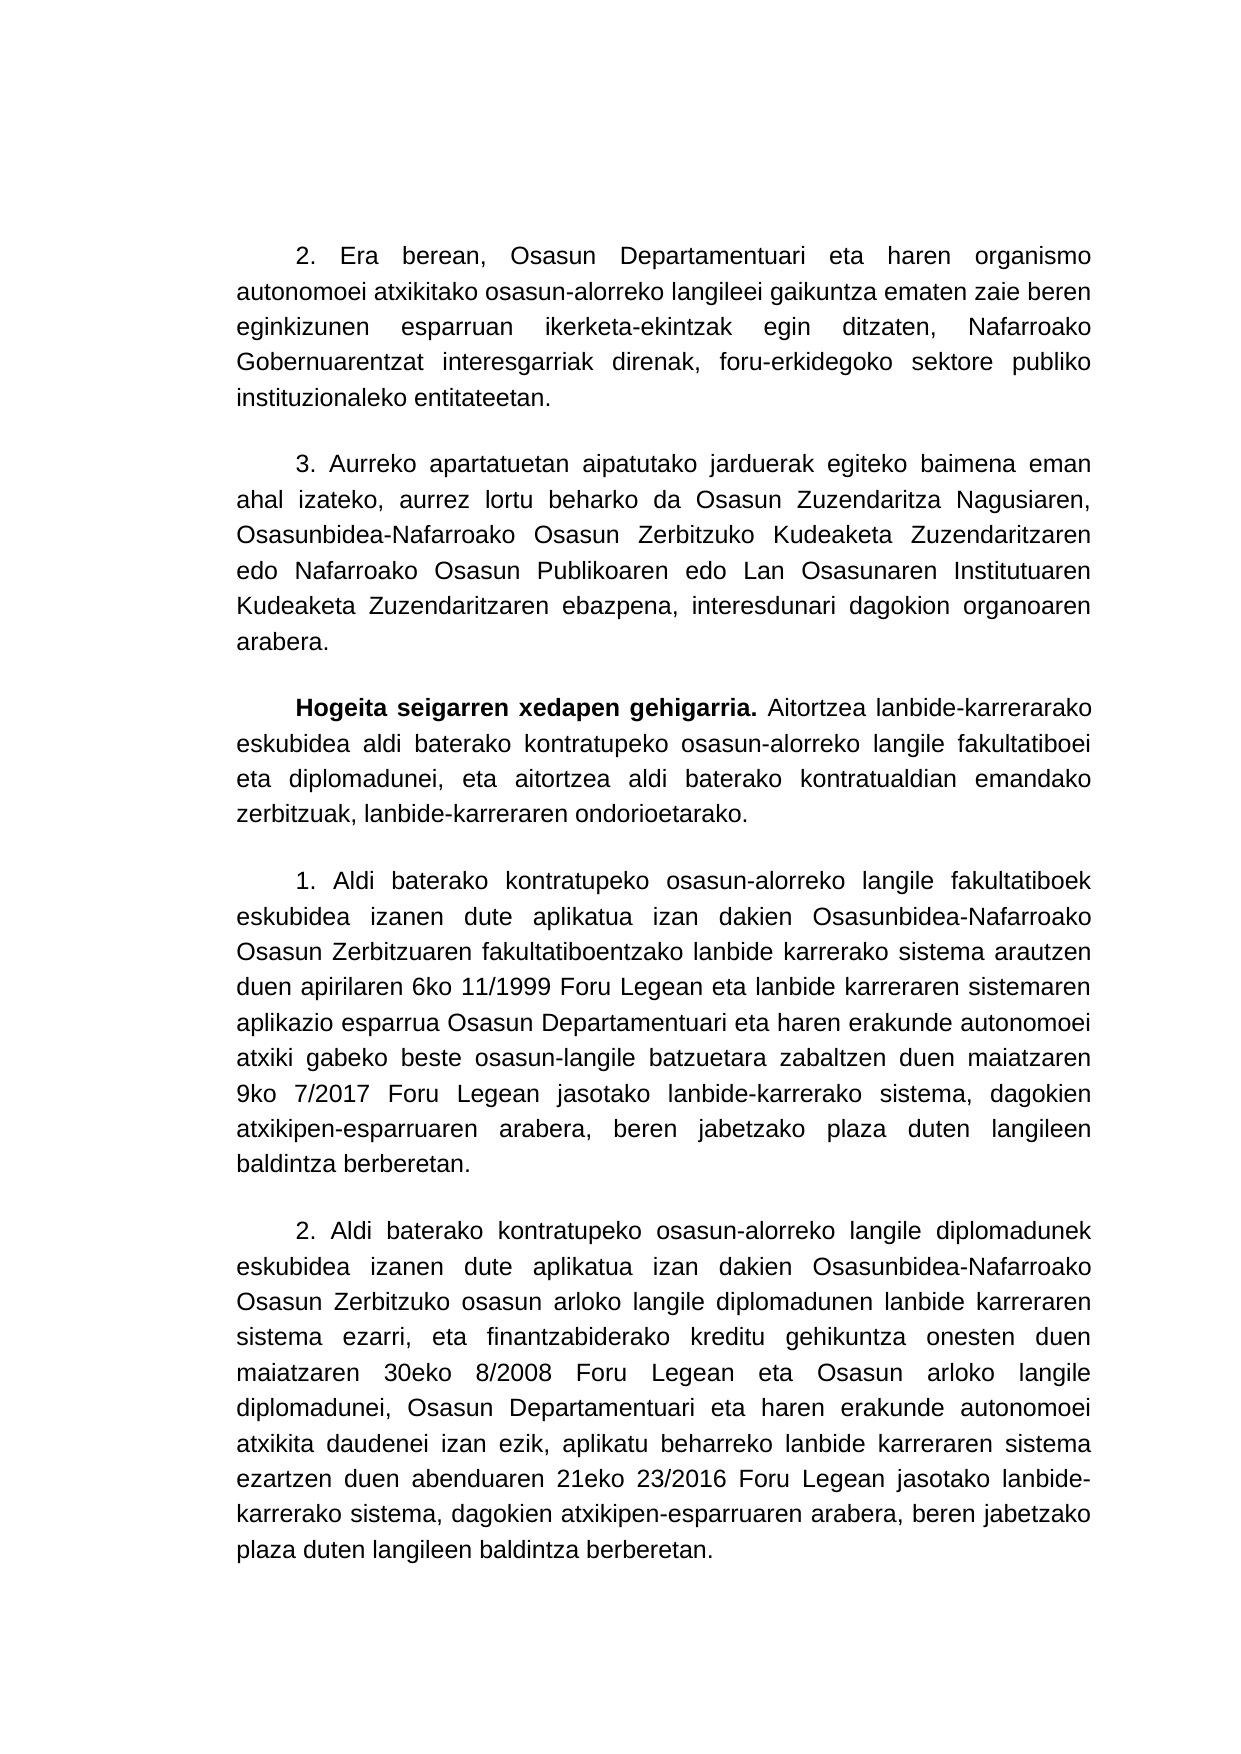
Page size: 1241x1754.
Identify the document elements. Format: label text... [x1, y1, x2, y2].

text 2. Aldi baterako kontratupeko osasun-alorreko langile diplomadunek eskubidea izanen dute aplikatua izan dakien Osasunbidea-Nafarroako Osasun Zerbitzuko osasun arloko langile diplomadunen lanbide karreraren sistema ezarri, eta finantzabiderako kreditu gehikuntza onesten duen maiatzaren 30eko 8/2008 Foru Legean eta Osasun arloko langile diplomadunei, Osasun Departamentuari eta haren erakunde autonomoei atxikita daudenei izan ezik, aplikatu beharreko lanbide karreraren sistema ezartzen duen abenduaren 21eko 23/2016 Foru Legean jasotako lanbide-karrerako sistema, dagokien atxikipen-esparruaren arabera, beren jabetzako plaza duten langileen baldintza berberetan. [236, 1211, 1092, 1565]
text 1. Aldi baterako kontratupeko osasun-alorreko langile fakultatiboek eskubidea izanen dute aplikatua izan dakien Osasunbidea-Nafarroako Osasun Zerbitzuaren fakultatiboentzako lanbide karrerako sistema arautzen duen apirilaren 6ko 11/1999 Foru Legean eta lanbide karreraren sistemaren aplikazio esparrua Osasun Departamentuari eta haren erakunde autonomoei atxiki gabeko beste osasun-langile batzuetara zabaltzen duen maiatzaren 9ko 7/2017 Foru Legean jasotako lanbide-karrerako sistema, dagokien atxikipen-esparruaren arabera, beren jabetzako plaza duten langileen baldintza berberetan. [236, 861, 1092, 1180]
text Hogeita seigarren xedapen gehigarria. Aitortzea lanbide-karrerarako eskubidea aldi baterako kontratupeko osasun-alorreko langile fakultatiboei eta diplomadunei, eta aitortzea aldi baterako kontratualdian emandako zerbitzuak, lanbide-karreraren ondorioetarako. [74, 688, 1092, 830]
text 2. Era berean, Osasun Departamentuari eta haren organismo autonomoei atxikitako osasun-alorreko langileei gaikuntza ematen zaie beren eginkizunen esparruan ikerketa-ekintzak egin ditzaten, Nafarroako Gobernuarentzat interesgarriak direnak, foru-erkidegoko sektore publiko instituzionaleko entitateetan. [236, 236, 1092, 413]
text 3. Aurreko apartatuetan aipatutako jarduerak egiteko baimena eman ahal izateko, aurrez lortu beharko da Osasun Zuzendaritza Nagusiaren, Osasunbidea-Nafarroako Osasun Zerbitzuko Kudeaketa Zuzendaritzaren edo Nafarroako Osasun Publikoaren edo Lan Osasunaren Institutuaren Kudeaketa Zuzendaritzaren ebazpena, interesdunari dagokion organoaren arabera. [236, 444, 1092, 657]
